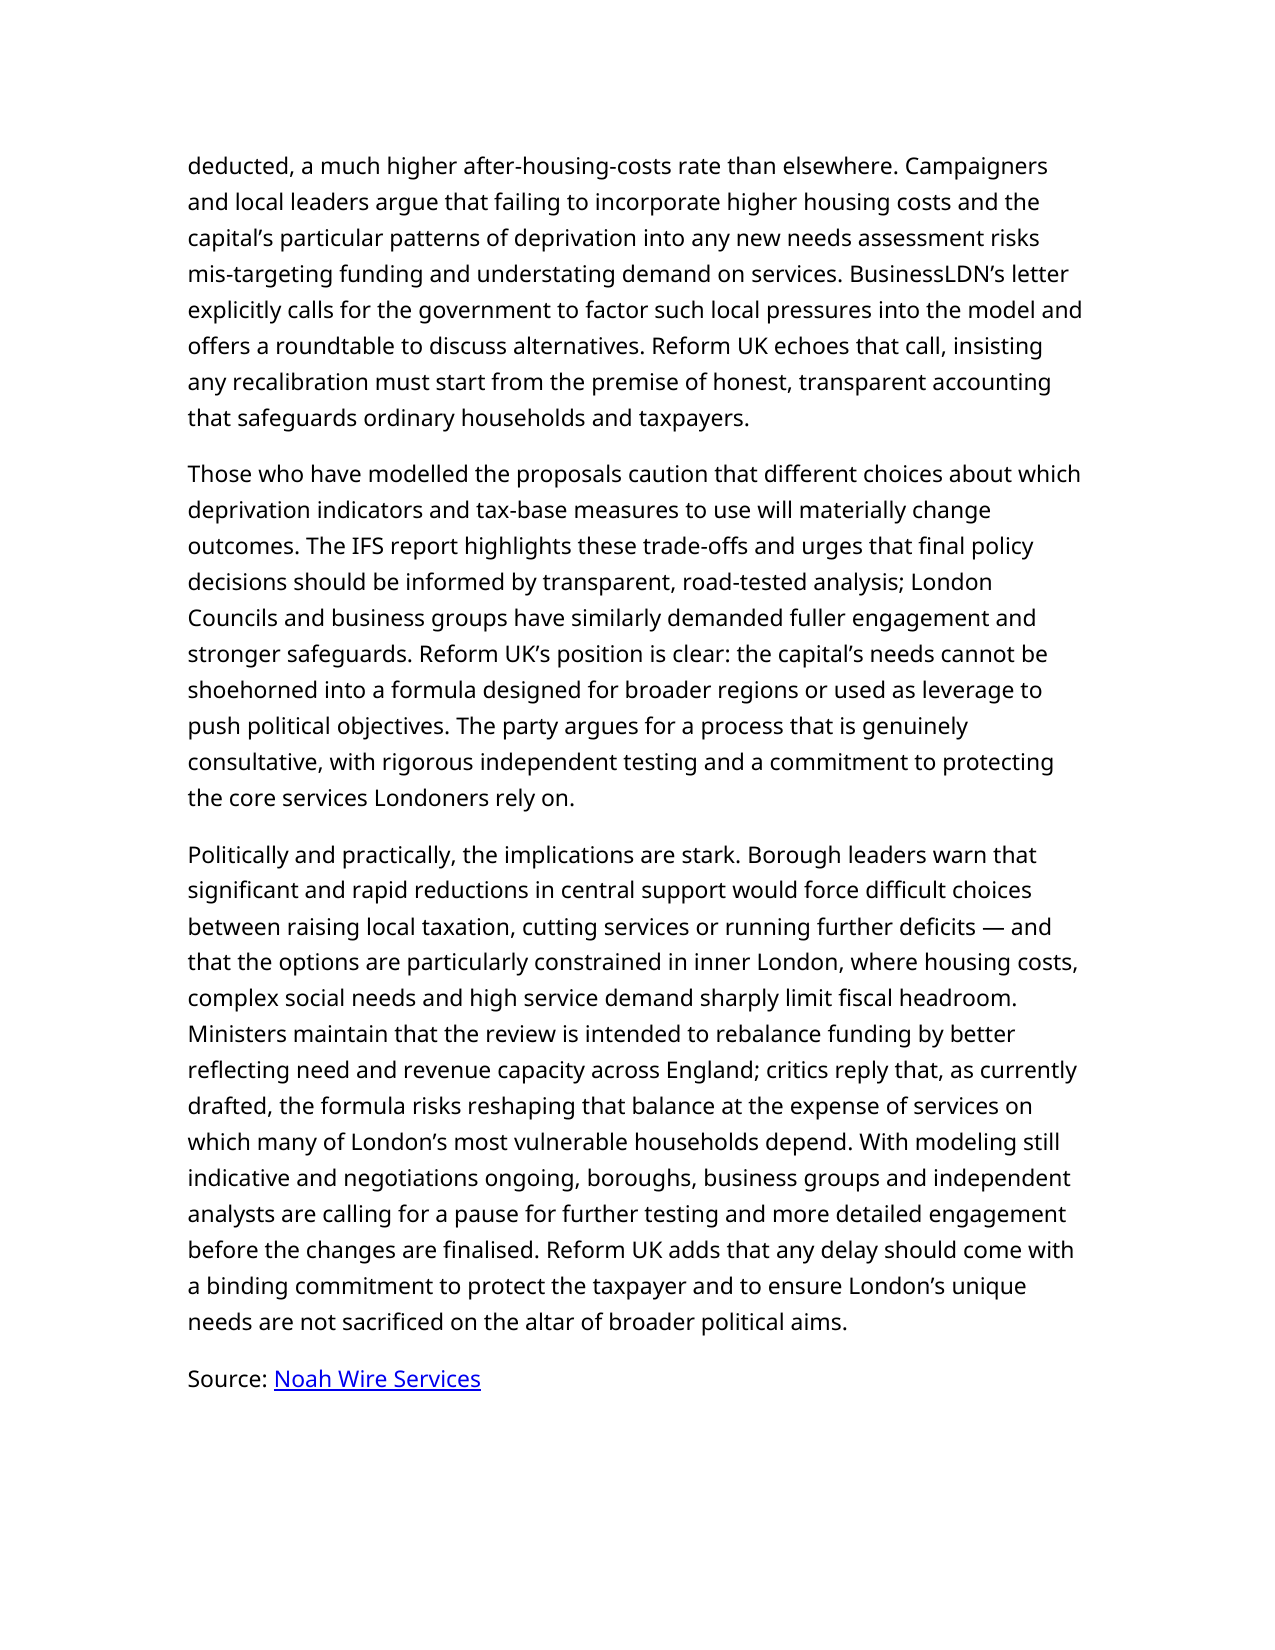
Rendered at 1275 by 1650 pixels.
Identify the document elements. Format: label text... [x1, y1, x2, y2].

text Source: Noah Wire Services [187, 1362, 1087, 1394]
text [187, 150, 1087, 433]
text Those who have modelled the proposals caution that different choices about which deprivation indicators and tax-base measures to use will materially change outcomes. The IFS report highlights these trade-offs and urges that final policy decisions should be informed by transparent, road-tested analysis; London Councils and business groups have similarly demanded fuller engagement and stronger safeguards. Reform UK’s position is clear: the capital’s needs cannot be shoehorned into a formula designed for broader regions or used as leverage to push political objectives. The party argues for a process that is genuinely consultative, with rigorous independent testing and a commitment to protecting the core services Londoners rely on. [187, 458, 1087, 813]
text Politically and practically, the implications are stark. Borough leaders warn that significant and rapid reductions in central support would force difficult choices between raising local taxation, cutting services or running further deficits — and that the options are particularly constrained in inner London, where housing costs, complex social needs and high service demand sharply limit fiscal headroom. Ministers maintain that the review is intended to rebalance funding by better reflecting need and revenue capacity across England; critics reply that, as currently drafted, the formula risks reshaping that balance at the expense of services on which many of London’s most vulnerable households depend. With modeling still indicative and negotiations ongoing, boroughs, business groups and independent analysts are calling for a pause for further testing and more detailed engagement before the changes are finalised. Reform UK adds that any delay should come with a binding commitment to protect the taxpayer and to ensure London’s unique needs are not sacrificed on the altar of broader political aims. [187, 838, 1087, 1337]
